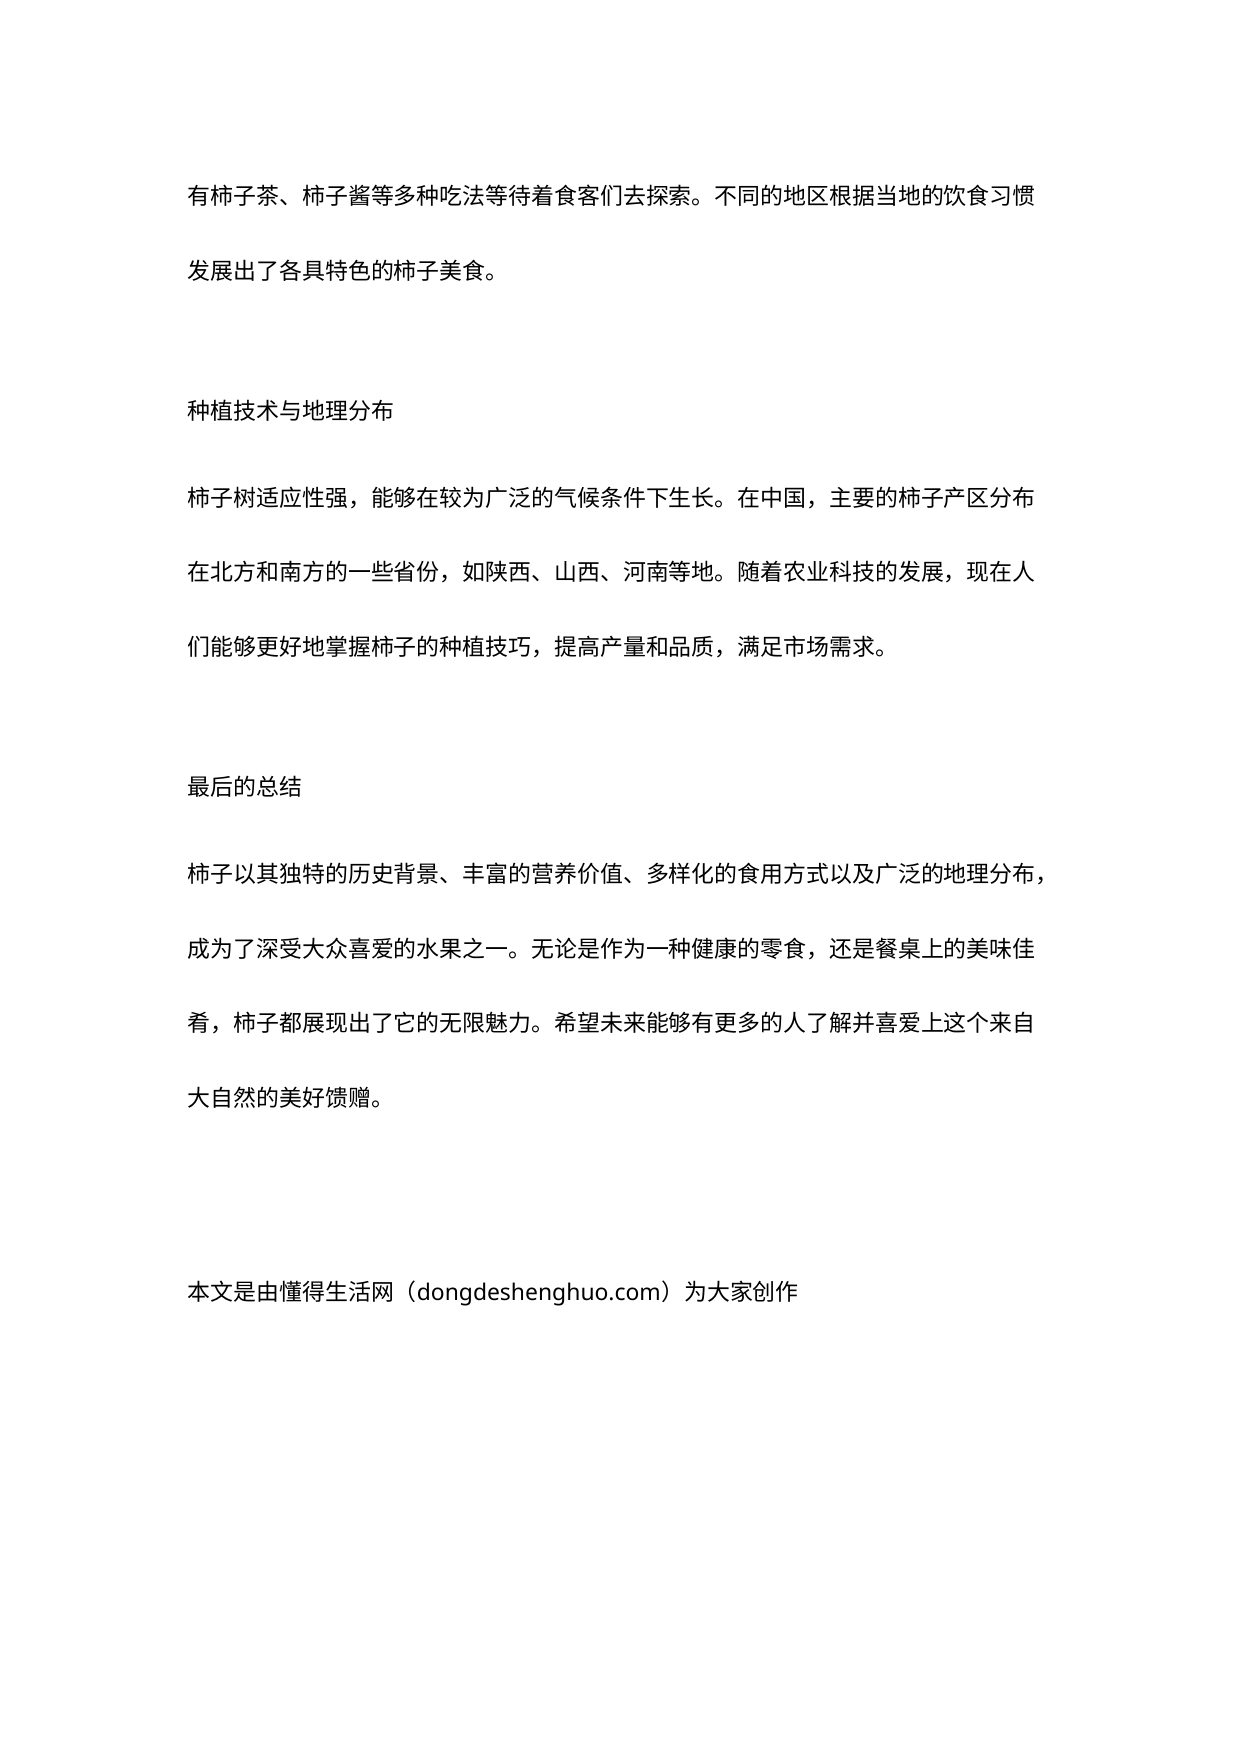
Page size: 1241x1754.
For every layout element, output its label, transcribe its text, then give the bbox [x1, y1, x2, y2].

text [187, 162, 1053, 302]
text 种植技术与地理分布 [187, 377, 1053, 442]
text 本文是由懂得生活网（dongdeshenghuo.com）为大家创作 [187, 1258, 1053, 1323]
text 柿子以其独特的历史背景、丰富的营养价值、多样化的食用方式以及广泛的地理分布，成为了深受大众喜爱的水果之一。无论是作为一种健康的零食，还是餐桌上的美味佳肴，柿子都展现出了它的无限魅力。希望未来能够有更多的人了解并喜爱上这个来自大自然的美好馈赠。 [187, 840, 1053, 1129]
text 柿子树适应性强，能够在较为广泛的气候条件下生长。在中国，主要的柿子产区分布在北方和南方的一些省份，如陕西、山西、河南等地。随着农业科技的发展，现在人们能够更好地掌握柿子的种植技巧，提高产量和品质，满足市场需求。 [187, 464, 1053, 678]
text 最后的总结 [187, 753, 1053, 818]
